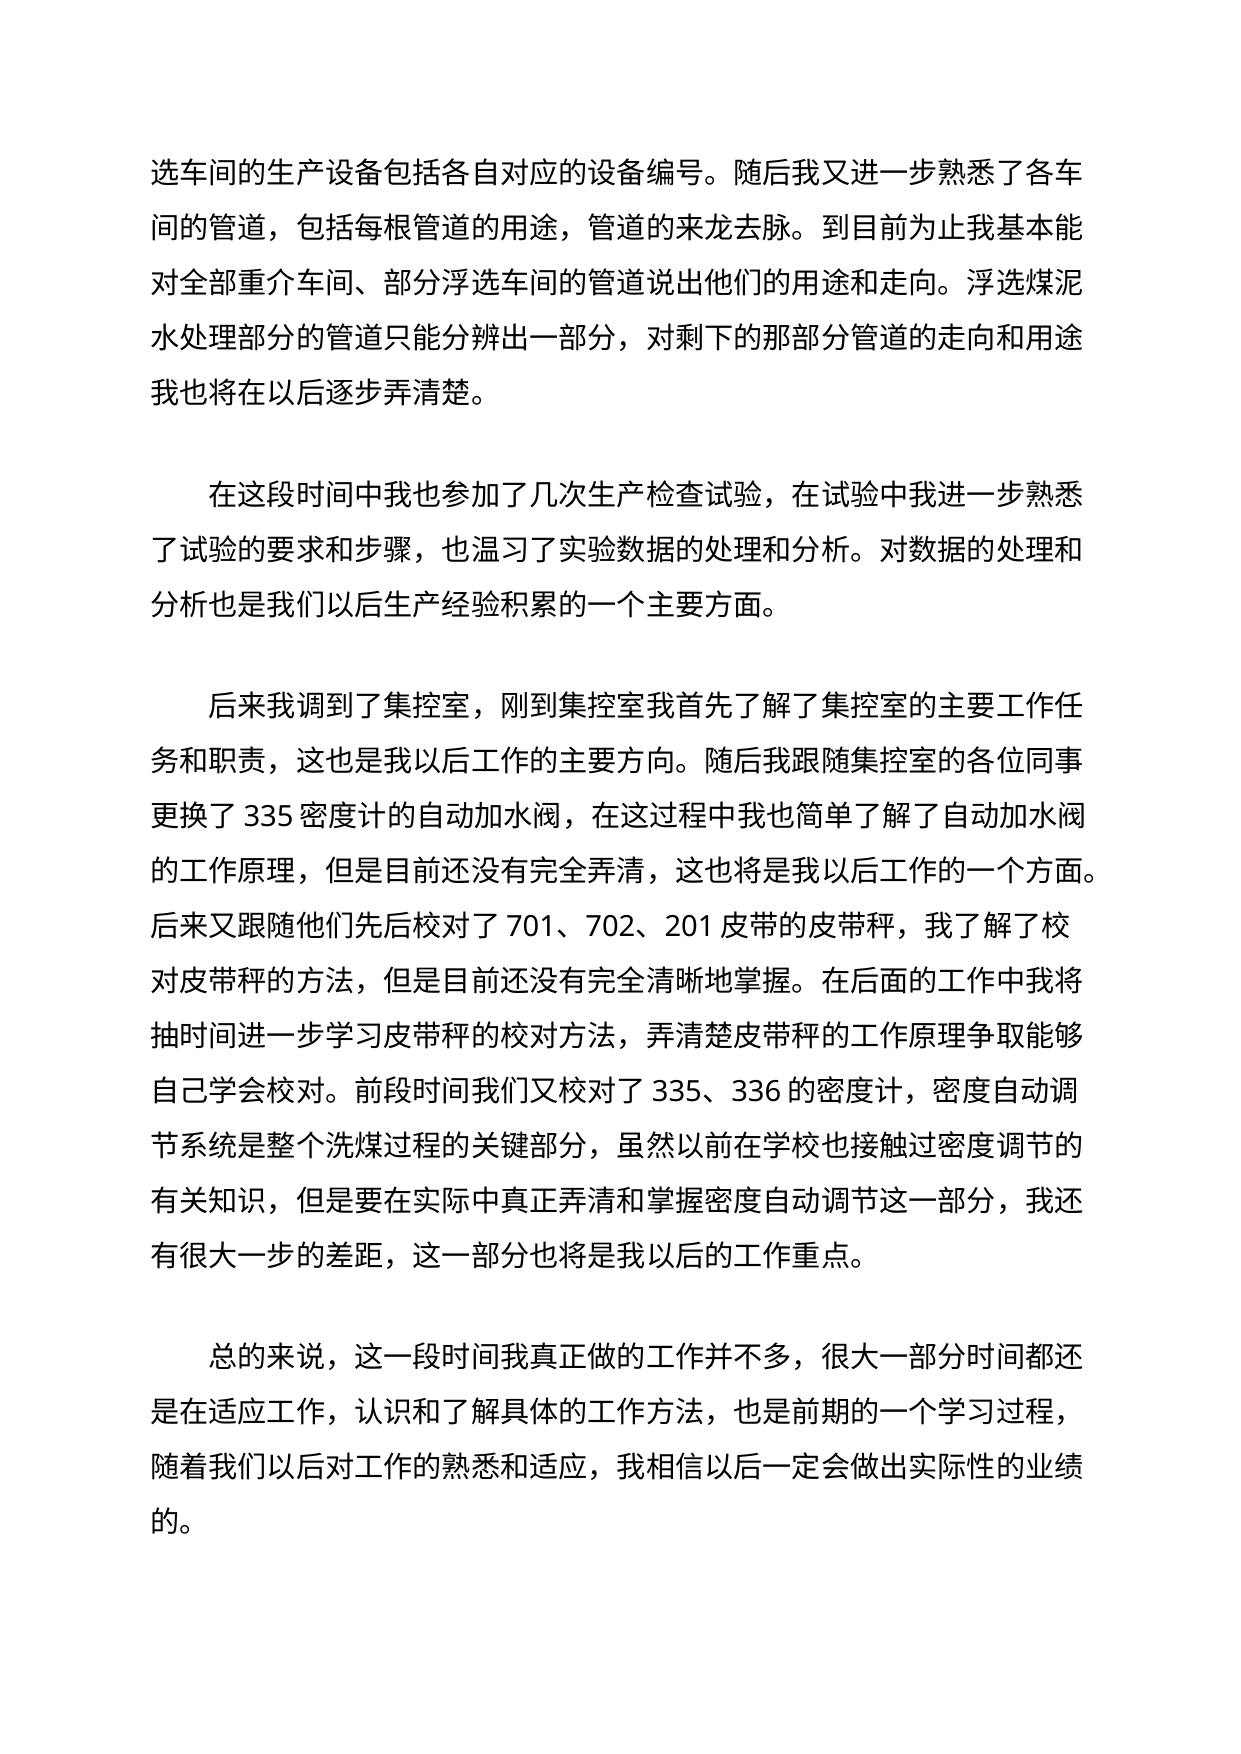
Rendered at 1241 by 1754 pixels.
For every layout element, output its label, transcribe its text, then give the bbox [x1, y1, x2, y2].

text 在这段时间中我也参加了几次生产检查试验，在试验中我进一步熟悉了试验的要求和步骤，也温习了实验数据的处理和分析。对数据的处理和分析也是我们以后生产经验积累的一个主要方面。 [150, 471, 1090, 623]
text 总的来说，这一段时间我真正做的工作并不多，很大一部分时间都还是在适应工作，认识和了解具体的工作方法，也是前期的一个学习过程，随着我们以后对工作的熟悉和适应，我相信以后一定会做出实际性的业绩的。 [150, 1334, 1090, 1541]
text 后来我调到了集控室，刚到集控室我首先了解了集控室的主要工作任务和职责，这也是我以后工作的主要方向。随后我跟随集控室的各位同事更换了335密度计的自动加水阀，在这过程中我也简单了解了自动加水阀的工作原理，但是目前还没有完全弄清，这也将是我以后工作的一个方面。后来又跟随他们先后校对了701、702、201皮带的皮带秤，我了解了校对皮带秤的方法，但是目前还没有完全清晰地掌握。在后面的工作中我将抽时间进一步学习皮带秤的校对方法，弄清楚皮带秤的工作原理争取能够自己学会校对。前段时间我们又校对了335、336的密度计，密度自动调节系统是整个洗煤过程的关键部分，虽然以前在学校也接触过密度调节的有关知识，但是要在实际中真正弄清和掌握密度自动调节这一部分，我还有很大一步的差距，这一部分也将是我以后的工作重点。 [150, 683, 1090, 1274]
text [150, 150, 1090, 412]
